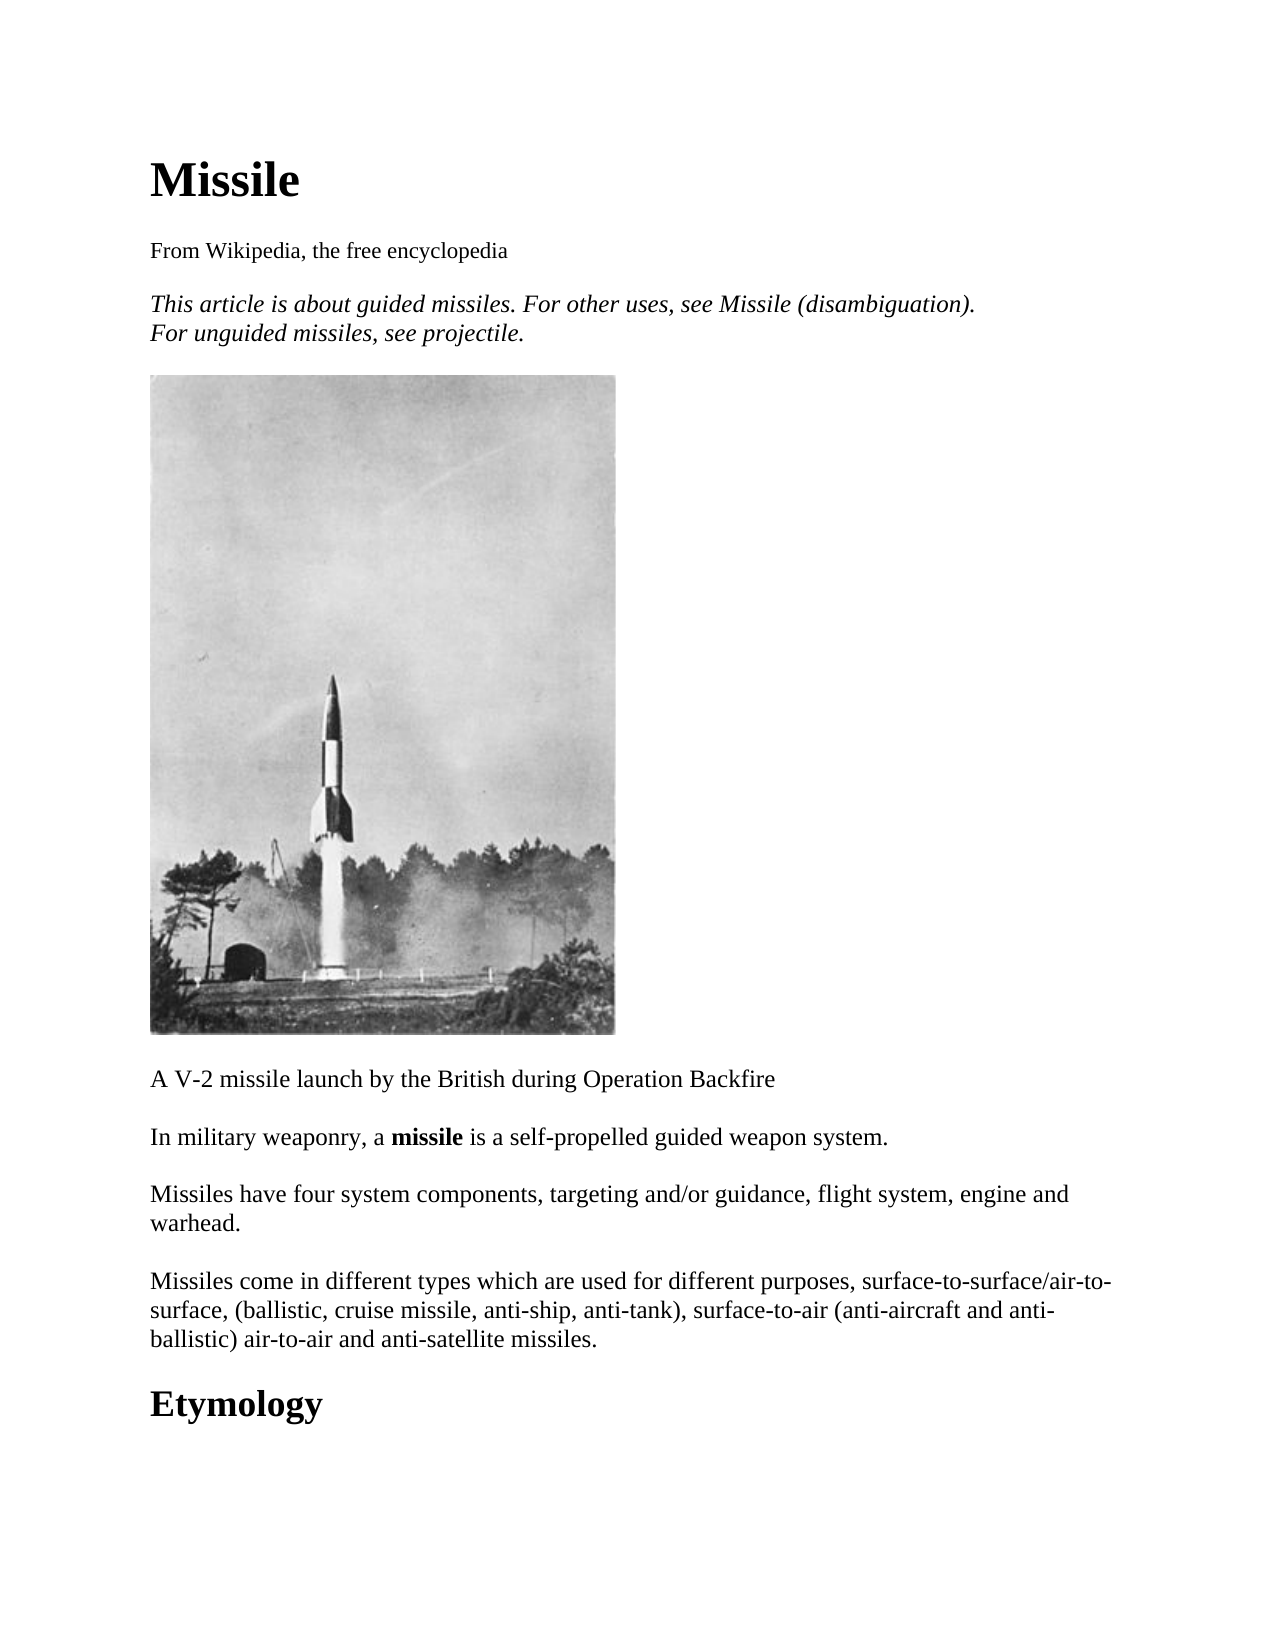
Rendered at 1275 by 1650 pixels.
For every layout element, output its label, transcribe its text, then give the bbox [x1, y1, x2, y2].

text Etymology [150, 1382, 1125, 1425]
text Missile [150, 150, 1125, 207]
text This article is about guided missiles. For other uses, see Missile (disambiguation). [150, 289, 1125, 318]
text For unguided missiles, see projectile. [150, 318, 1125, 347]
picture [150, 375, 616, 1035]
text Missiles have four system components, targeting and/or guidance, flight system, engine and warhead. [150, 1179, 1125, 1237]
text Missiles come in different types which are used for different purposes, surface-to-surface/air-to-surface, (ballistic, cruise missile, anti-ship, anti-tank), surface-to-air (anti-aircraft and anti-ballistic) air-to-air and anti-satellite missiles. [150, 1266, 1125, 1352]
text In military weaponry, a missile is a self-propelled guided weapon system. [150, 1122, 1125, 1150]
text A V-2 missile launch by the British during Operation Backfire [150, 1064, 1125, 1092]
text From Wikipedia, the free encyclopedia [150, 237, 1125, 263]
